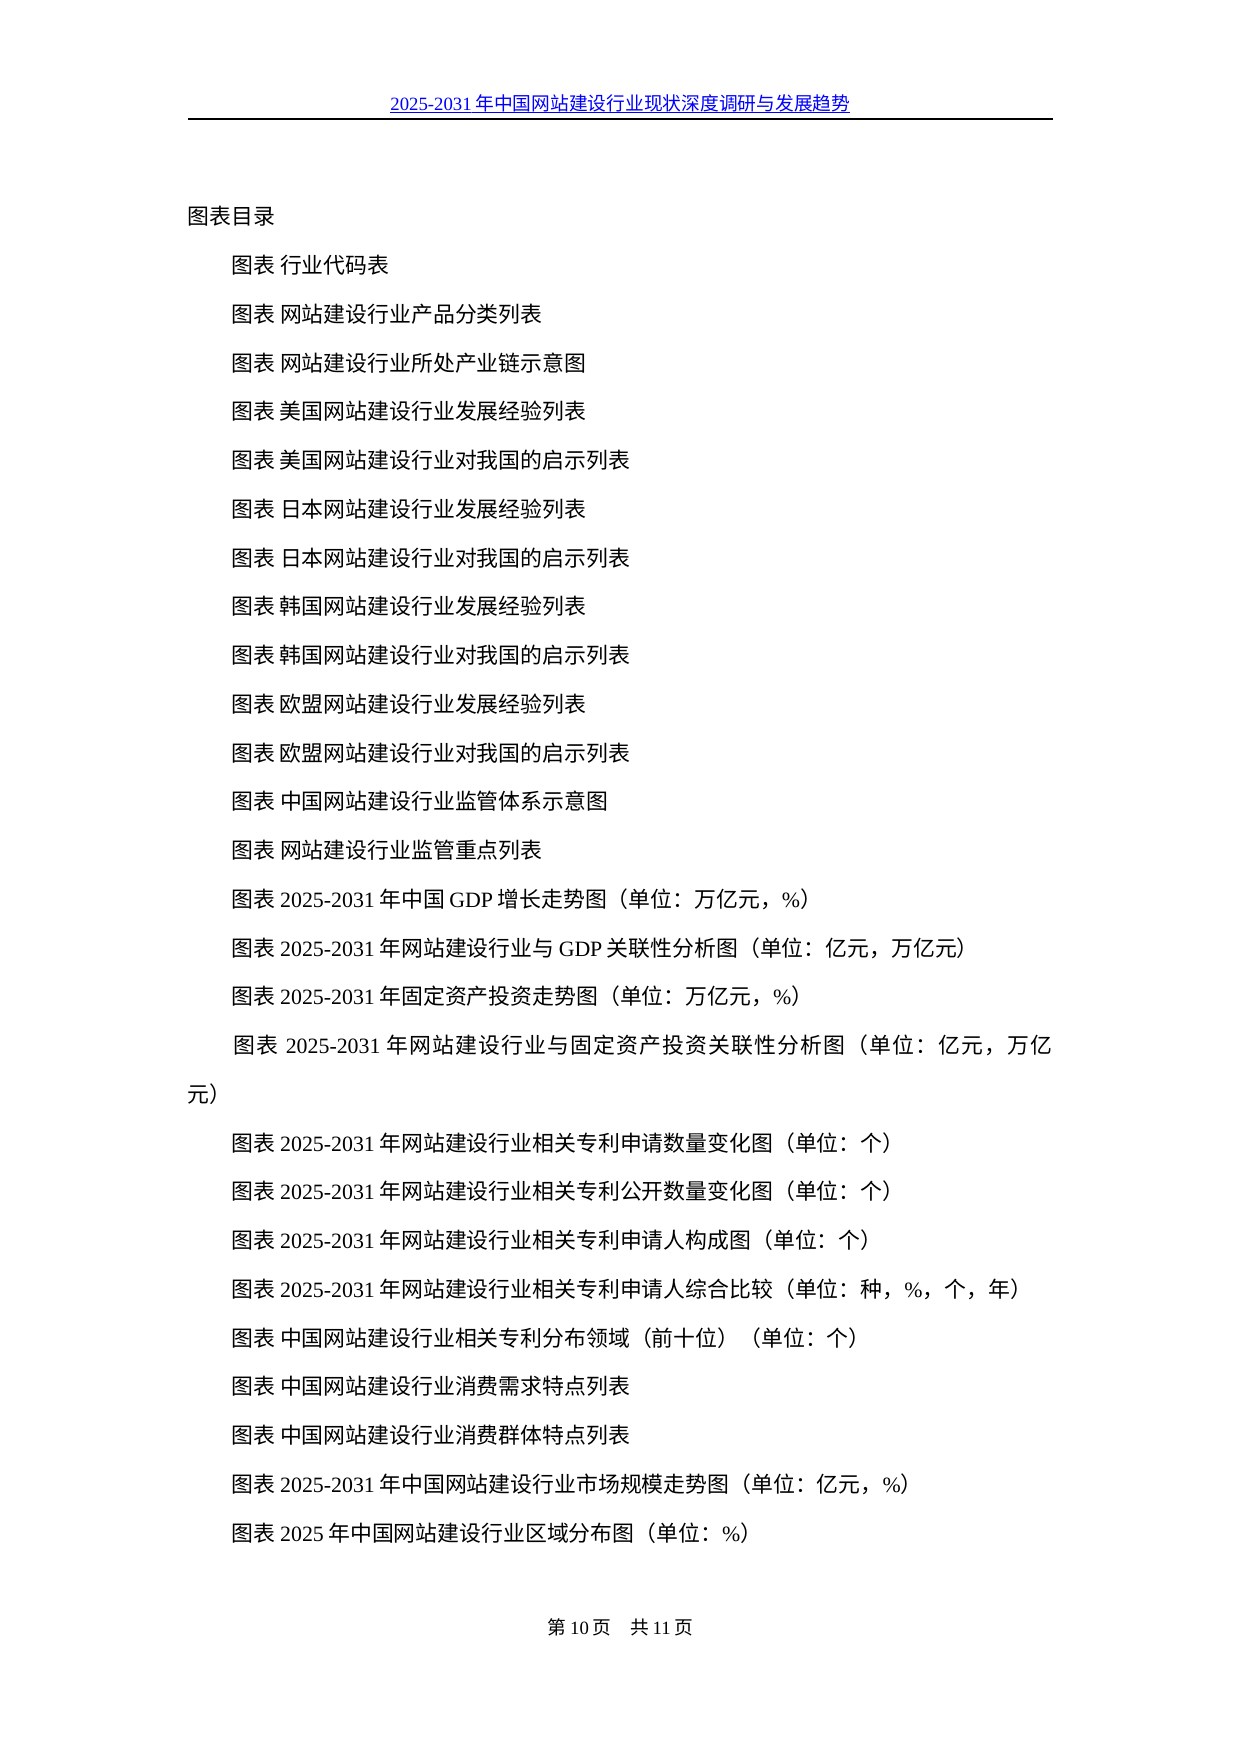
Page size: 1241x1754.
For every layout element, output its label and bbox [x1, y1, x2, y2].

text [187, 150, 1053, 1548]
